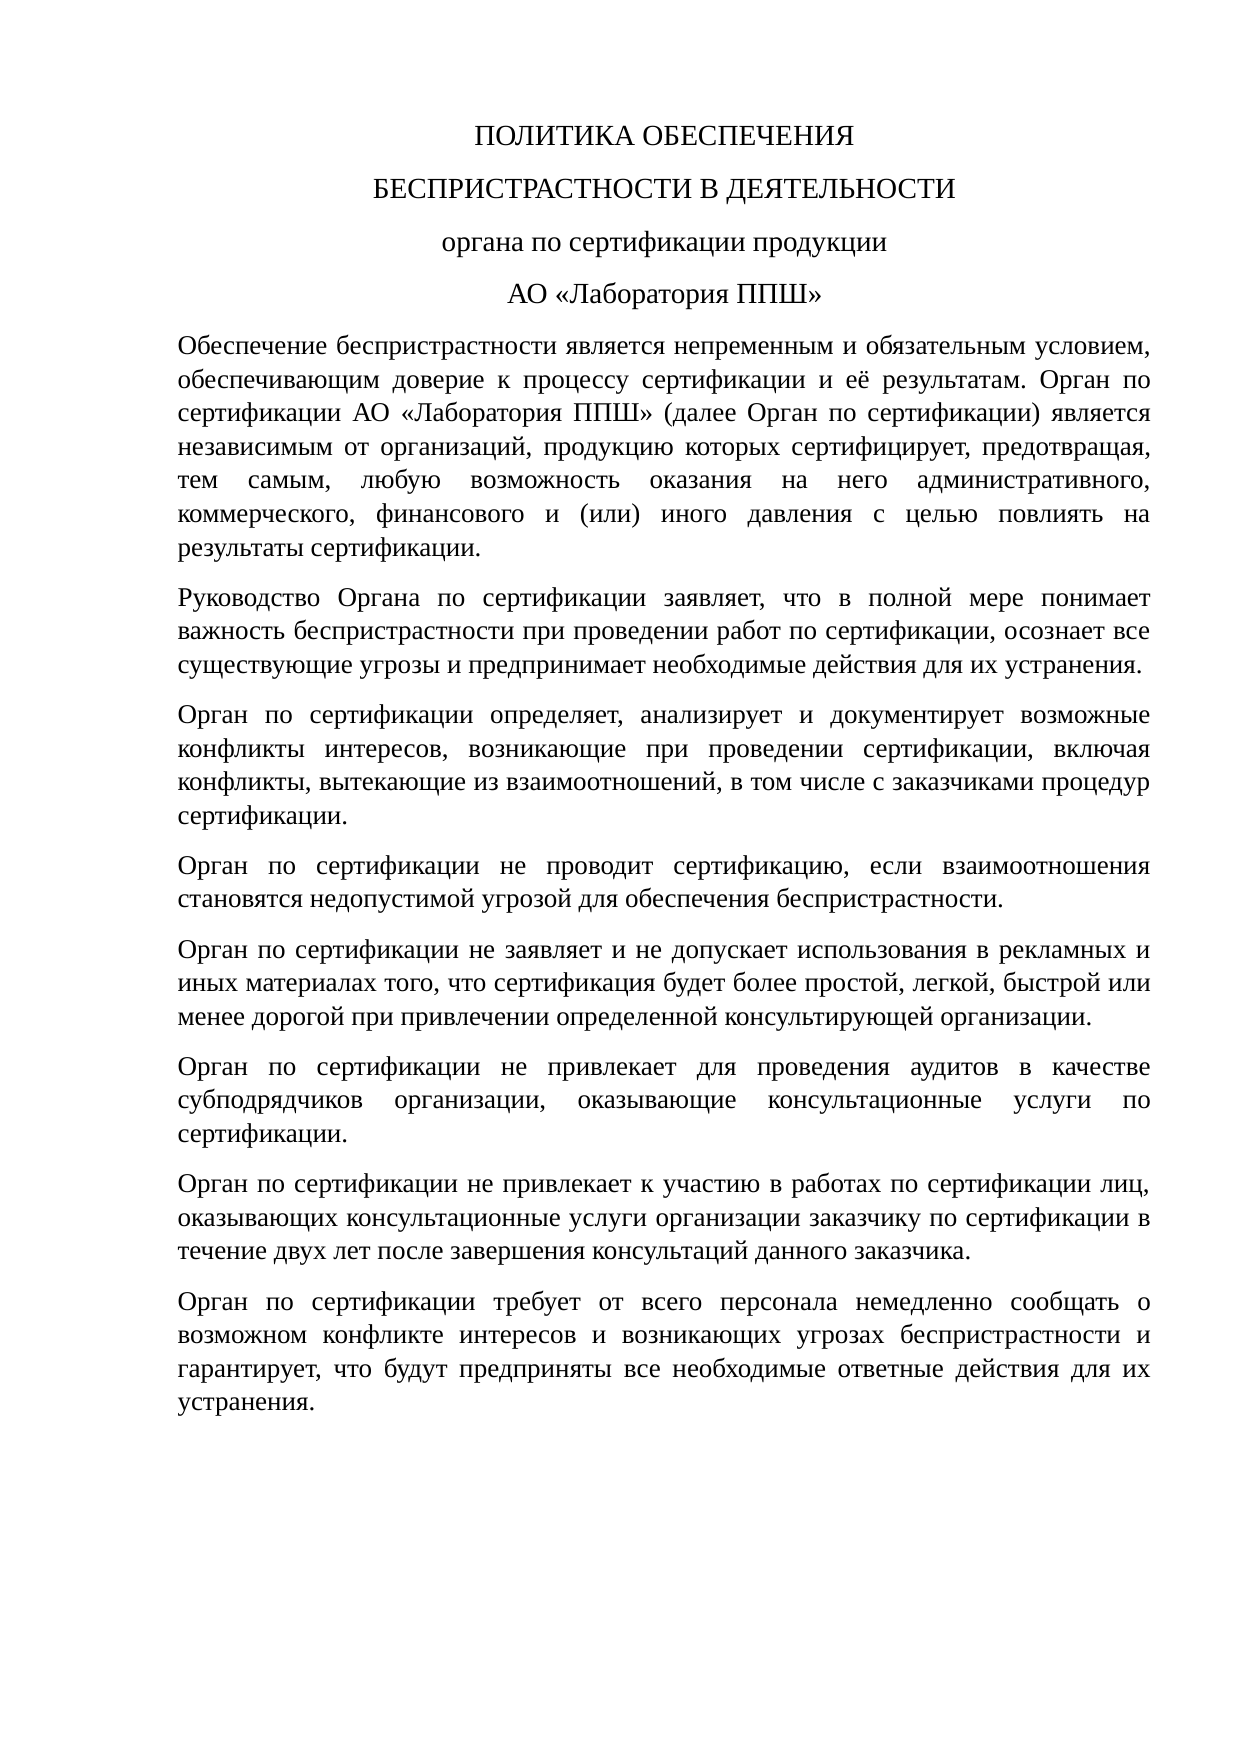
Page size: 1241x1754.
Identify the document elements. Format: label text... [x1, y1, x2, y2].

text Орган по сертификации не привлекает к участию в работах по сертификации лиц, оказывающих консультационные услуги организации заказчику по сертификации в течение двух лет после завершения консультаций данного заказчика. [177, 1167, 1152, 1266]
text Руководство Органа по сертификации заявляет, что в полной мере понимает важность беспристрастности при проведении работ по сертификации, осознает все существующие угрозы и предпринимает необходимые действия для их устранения. [177, 581, 1152, 679]
text органа по сертификации продукции [177, 224, 1152, 257]
text Орган по сертификации не проводит сертификацию, если взаимоотношения становятся недопустимой угрозой для обеспечения беспристрастности. [177, 849, 1152, 914]
text Обеспечение беспристрастности является непременным и обязательным условием, обеспечивающим доверие к процессу сертификации и её результатам. Орган по сертификации АО «Лаборатория ППШ» (далее Орган по сертификации) является независимым от организаций, продукцию которых сертифицирует, предотвращая, тем самым, любую возможность оказания на него административного, коммерческого, финансового и (или) иного давления с целью повлиять на результаты сертификации. [177, 329, 1152, 562]
text Орган по сертификации требует от всего персонала немедленно сообщать о возможном конфликте интересов и возникающих угрозах беспристрастности и гарантирует, что будут предприняты все необходимые ответные действия для их устранения. [177, 1284, 1152, 1416]
text АО «Лаборатория ППШ» [177, 277, 1152, 310]
text Орган по сертификации не привлекает для проведения аудитов в качестве субподрядчиков организации, оказывающие консультационные услуги по сертификации. [177, 1050, 1152, 1148]
text Орган по сертификации не заявляет и не допускает использования в рекламных и иных материалах того, что сертификация будет более простой, легкой, быстрой или менее дорогой при привлечении определенной консультирующей организации. [177, 933, 1152, 1031]
text ПОЛИТИКА ОБЕСПЕЧЕНИЯ [177, 118, 1152, 152]
text Орган по сертификации определяет, анализирует и документирует возможные конфликты интересов, возникающие при проведении сертификации, включая конфликты, вытекающие из взаимоотношений, в том числе с заказчиками процедур сертификации. [177, 698, 1152, 830]
text БЕСПРИСТРАСТНОСТИ В ДЕЯТЕЛЬНОСТИ [177, 171, 1152, 204]
